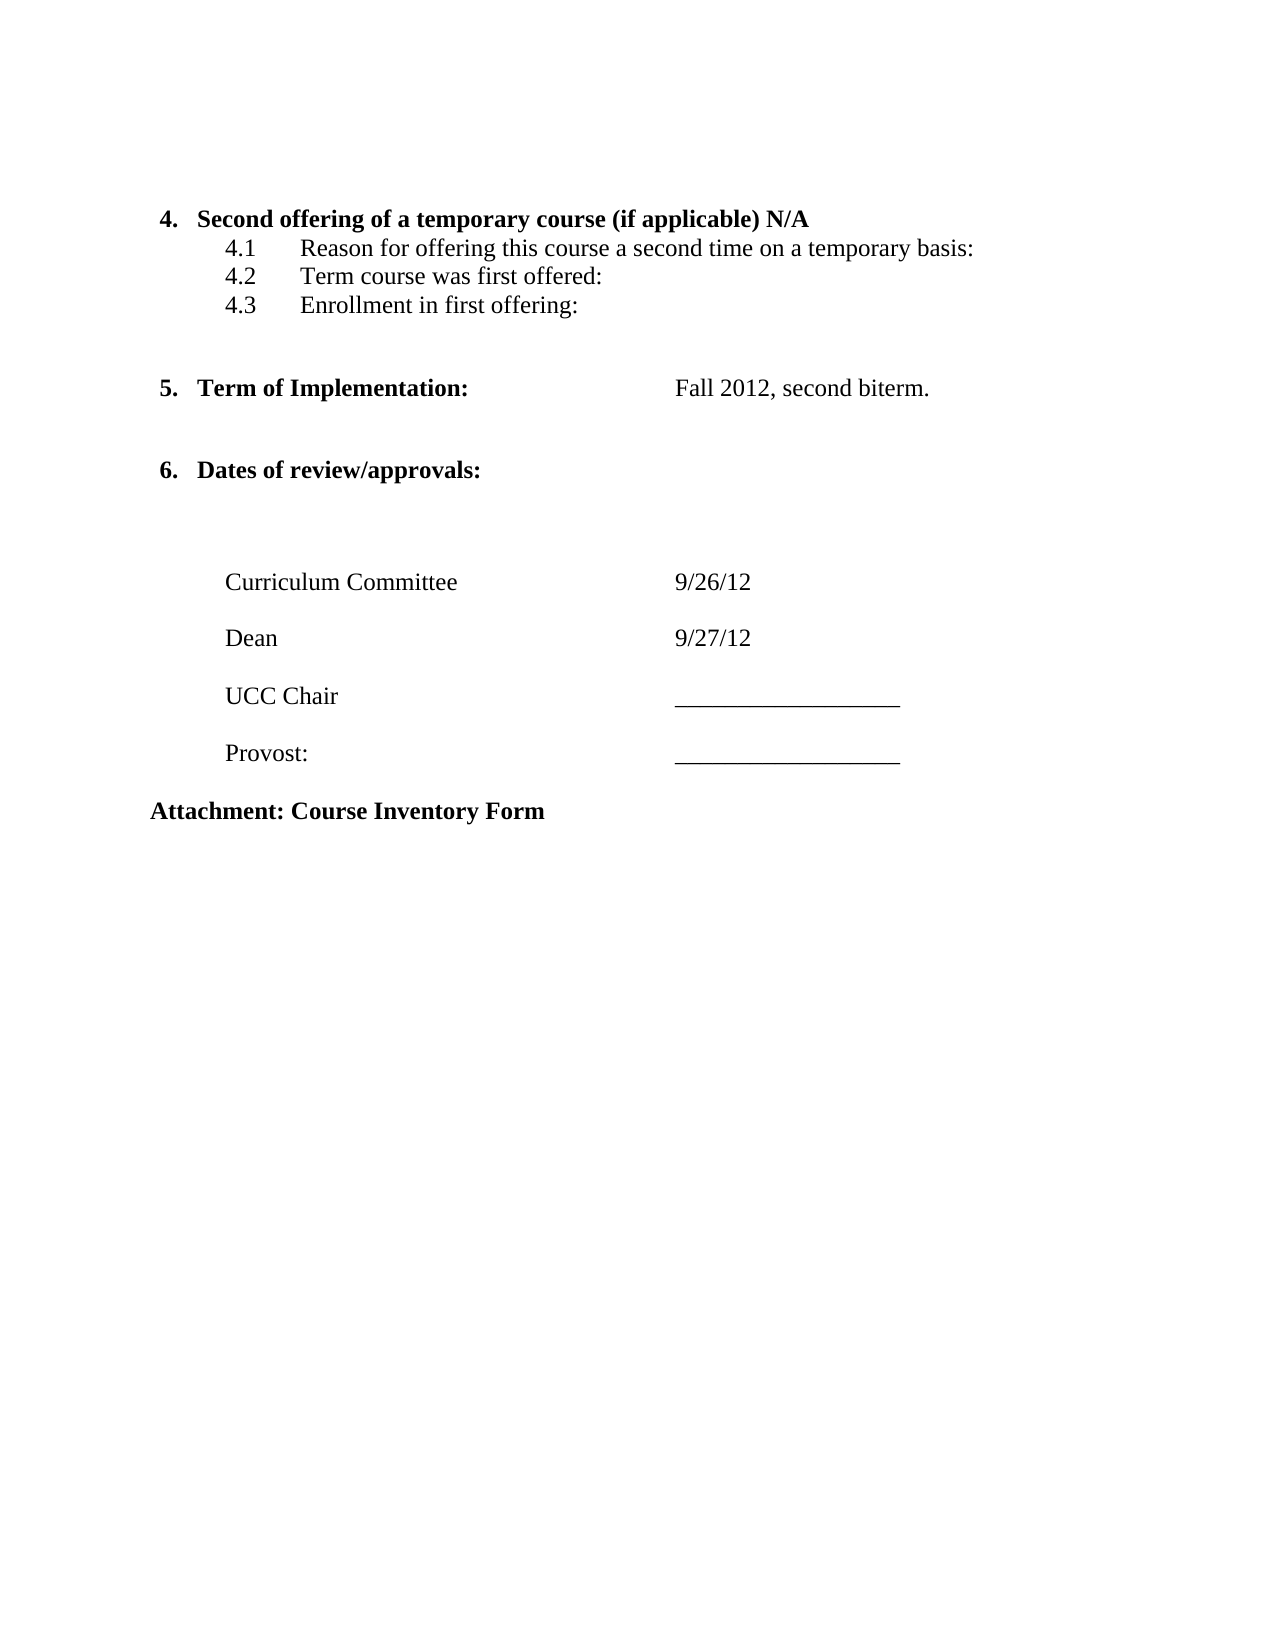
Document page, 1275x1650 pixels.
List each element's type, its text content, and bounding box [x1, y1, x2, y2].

text UCC Chair __________________ [150, 681, 1125, 710]
list Term of Implementation: Fall 2012, second biterm. [159, 373, 1125, 401]
list Enrollment in first offering: [225, 290, 1125, 319]
text Curriculum Committee 9/26/12 [150, 567, 1125, 595]
list Dates of review/approvals: [159, 455, 1125, 484]
text Provost: __________________ [150, 738, 1125, 767]
text Attachment: Course Inventory Form [150, 796, 1125, 825]
list Term course was first offered: [225, 261, 1125, 290]
list Reason for offering this course a second time on a temporary basis: [225, 233, 1125, 261]
text Dean 9/27/12 [150, 623, 1125, 652]
list Second offering of a temporary course (if applicable) N/A [159, 204, 1125, 233]
